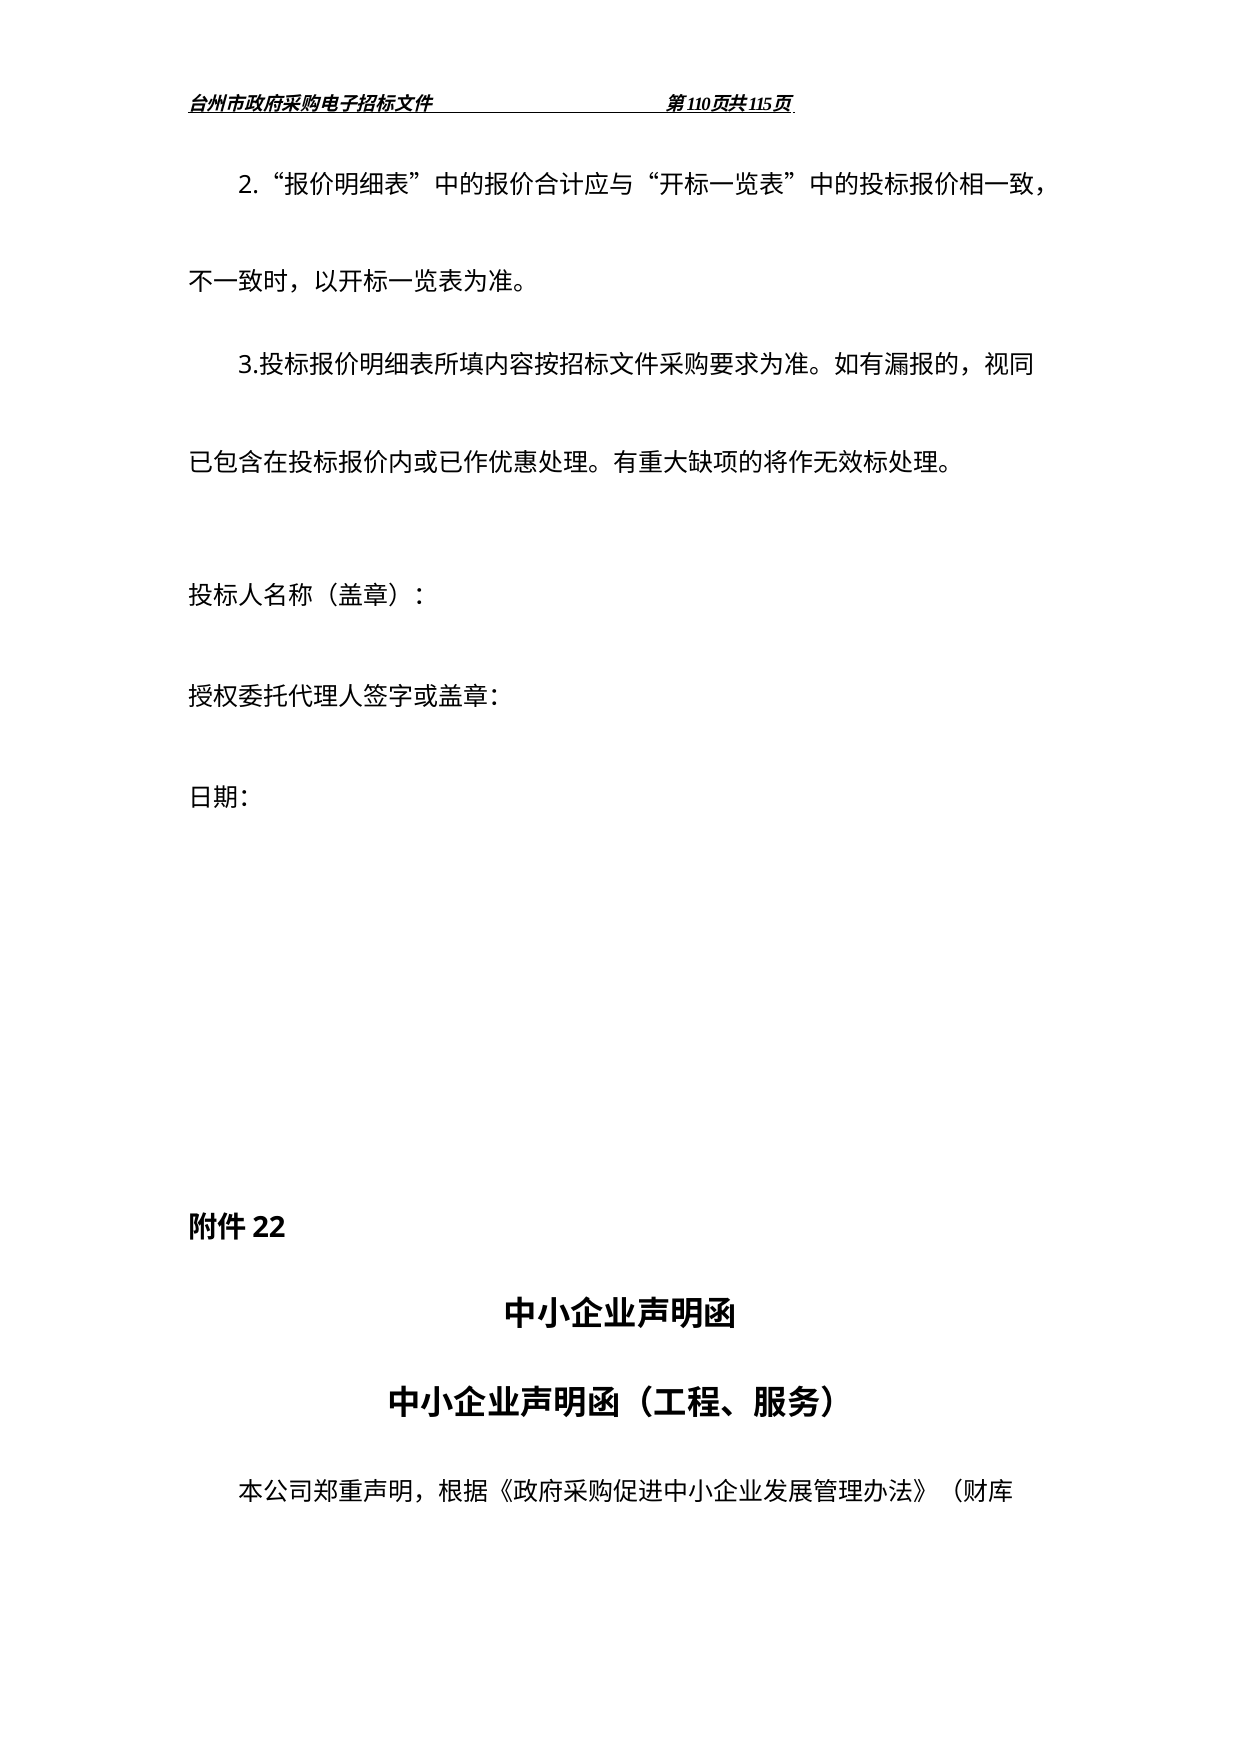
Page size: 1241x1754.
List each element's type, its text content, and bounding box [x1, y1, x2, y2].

text 授权委托代理人签字或盖章： [188, 662, 1052, 727]
text 3.投标报价明细表所填内容按招标文件采购要求为准。如有漏报的，视同已包含在投标报价内或已作优惠处理。有重大缺项的将作无效标处理。 [188, 331, 1052, 493]
text 中小企业声明函（工程、服务） [188, 1368, 1052, 1433]
text 中小企业声明函 [188, 1278, 1052, 1343]
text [188, 1457, 1052, 1522]
text 附件22 [188, 1192, 1052, 1257]
text 日期： [188, 763, 1052, 828]
text 2.“报价明细表”中的报价合计应与“开标一览表”中的投标报价相一致，不一致时，以开标一览表为准。 [188, 150, 1052, 312]
text 投标人名称（盖章）： [188, 561, 1052, 626]
